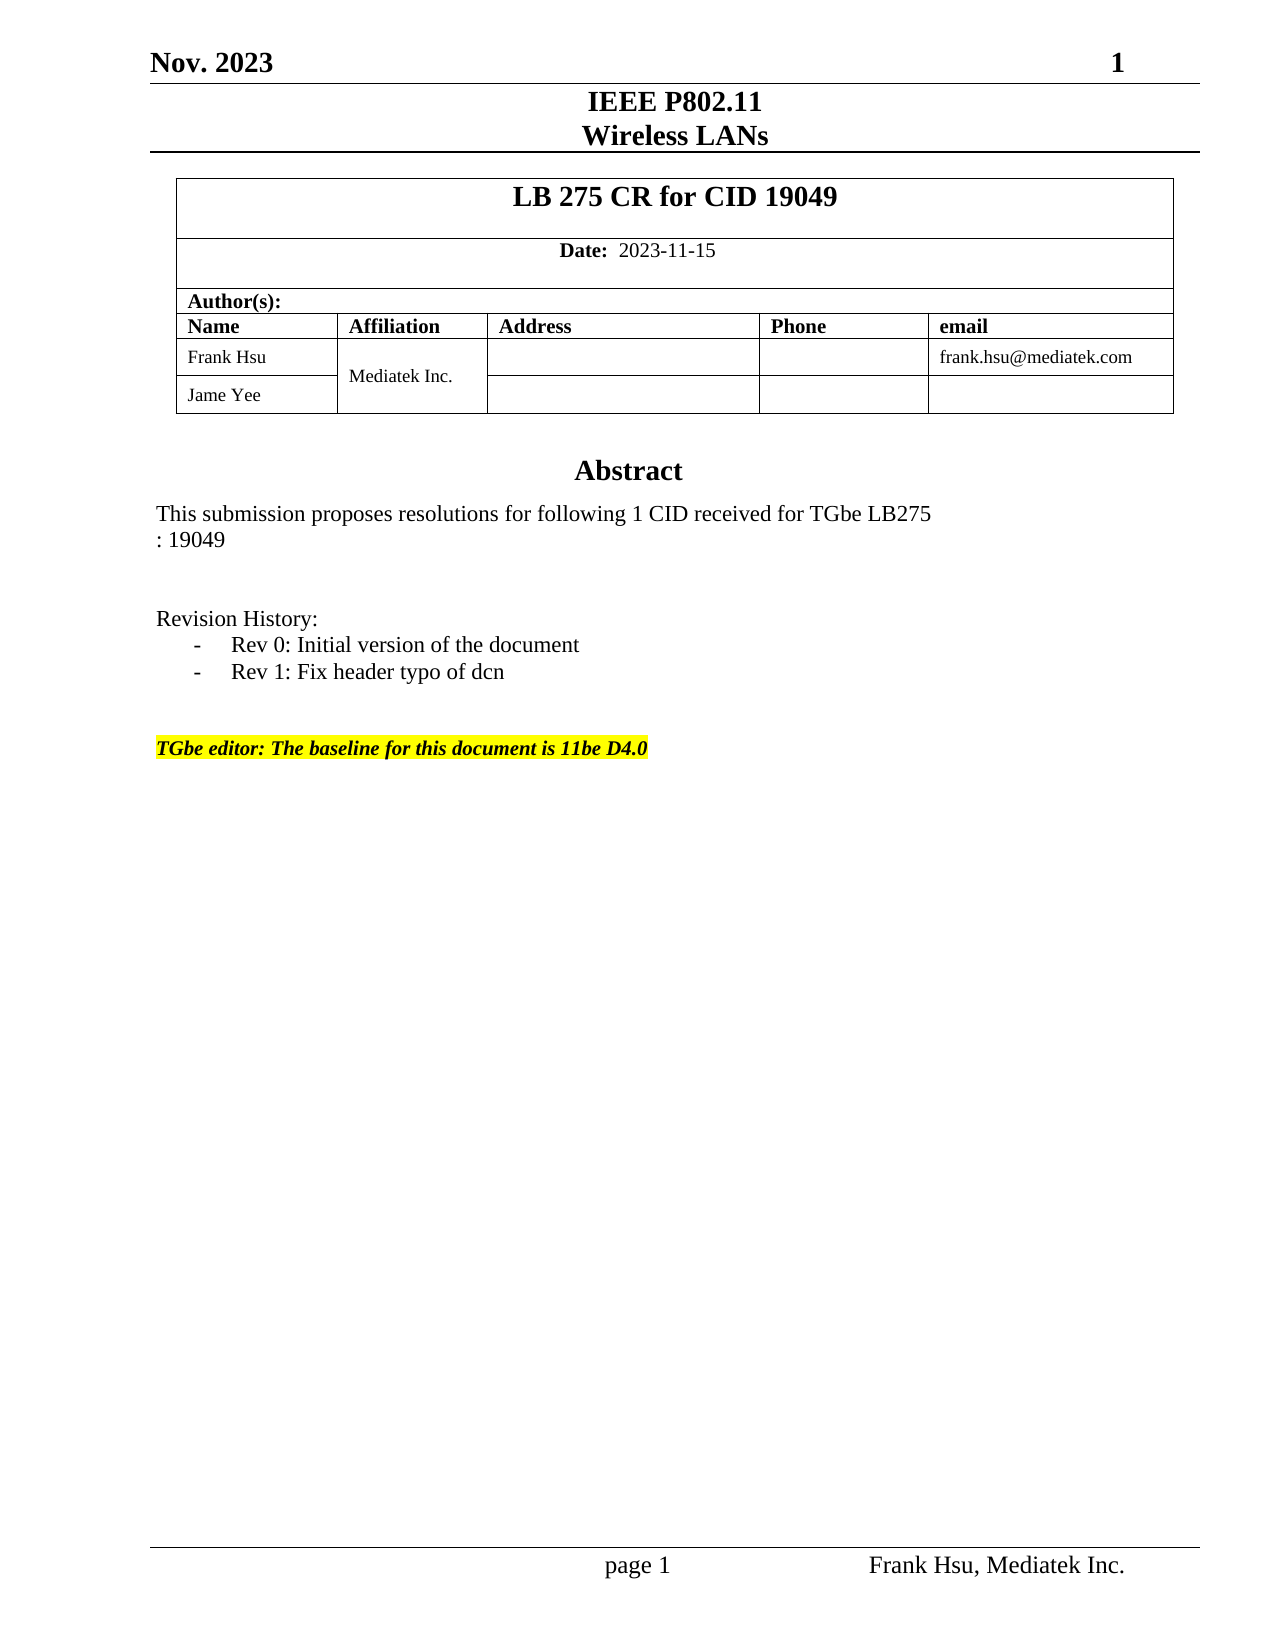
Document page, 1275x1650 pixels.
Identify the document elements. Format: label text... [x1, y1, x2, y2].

table_cell [488, 376, 759, 412]
table_cell [929, 376, 1173, 412]
table_cell Affiliation [338, 314, 487, 338]
table_cell Author(s): [177, 289, 1173, 313]
table_cell Name [177, 314, 337, 338]
table_cell Phone [760, 314, 928, 338]
table_cell [760, 376, 928, 412]
table_cell Address [488, 314, 759, 338]
table_cell frank.hsu@mediatek.com [929, 339, 1173, 375]
table_cell [488, 339, 759, 375]
table_cell Mediatek Inc. [338, 339, 487, 412]
table_cell [760, 339, 928, 375]
table_cell Date: 2023-11-15 [177, 239, 1173, 287]
text IEEE P802.11 Wireless LANs [150, 84, 1200, 151]
table_cell Frank Hsu [177, 339, 337, 375]
table_cell email [929, 314, 1173, 338]
table_header LB 275 CR for CID 19049 [177, 179, 1173, 237]
table_cell Jame Yee [177, 376, 337, 412]
